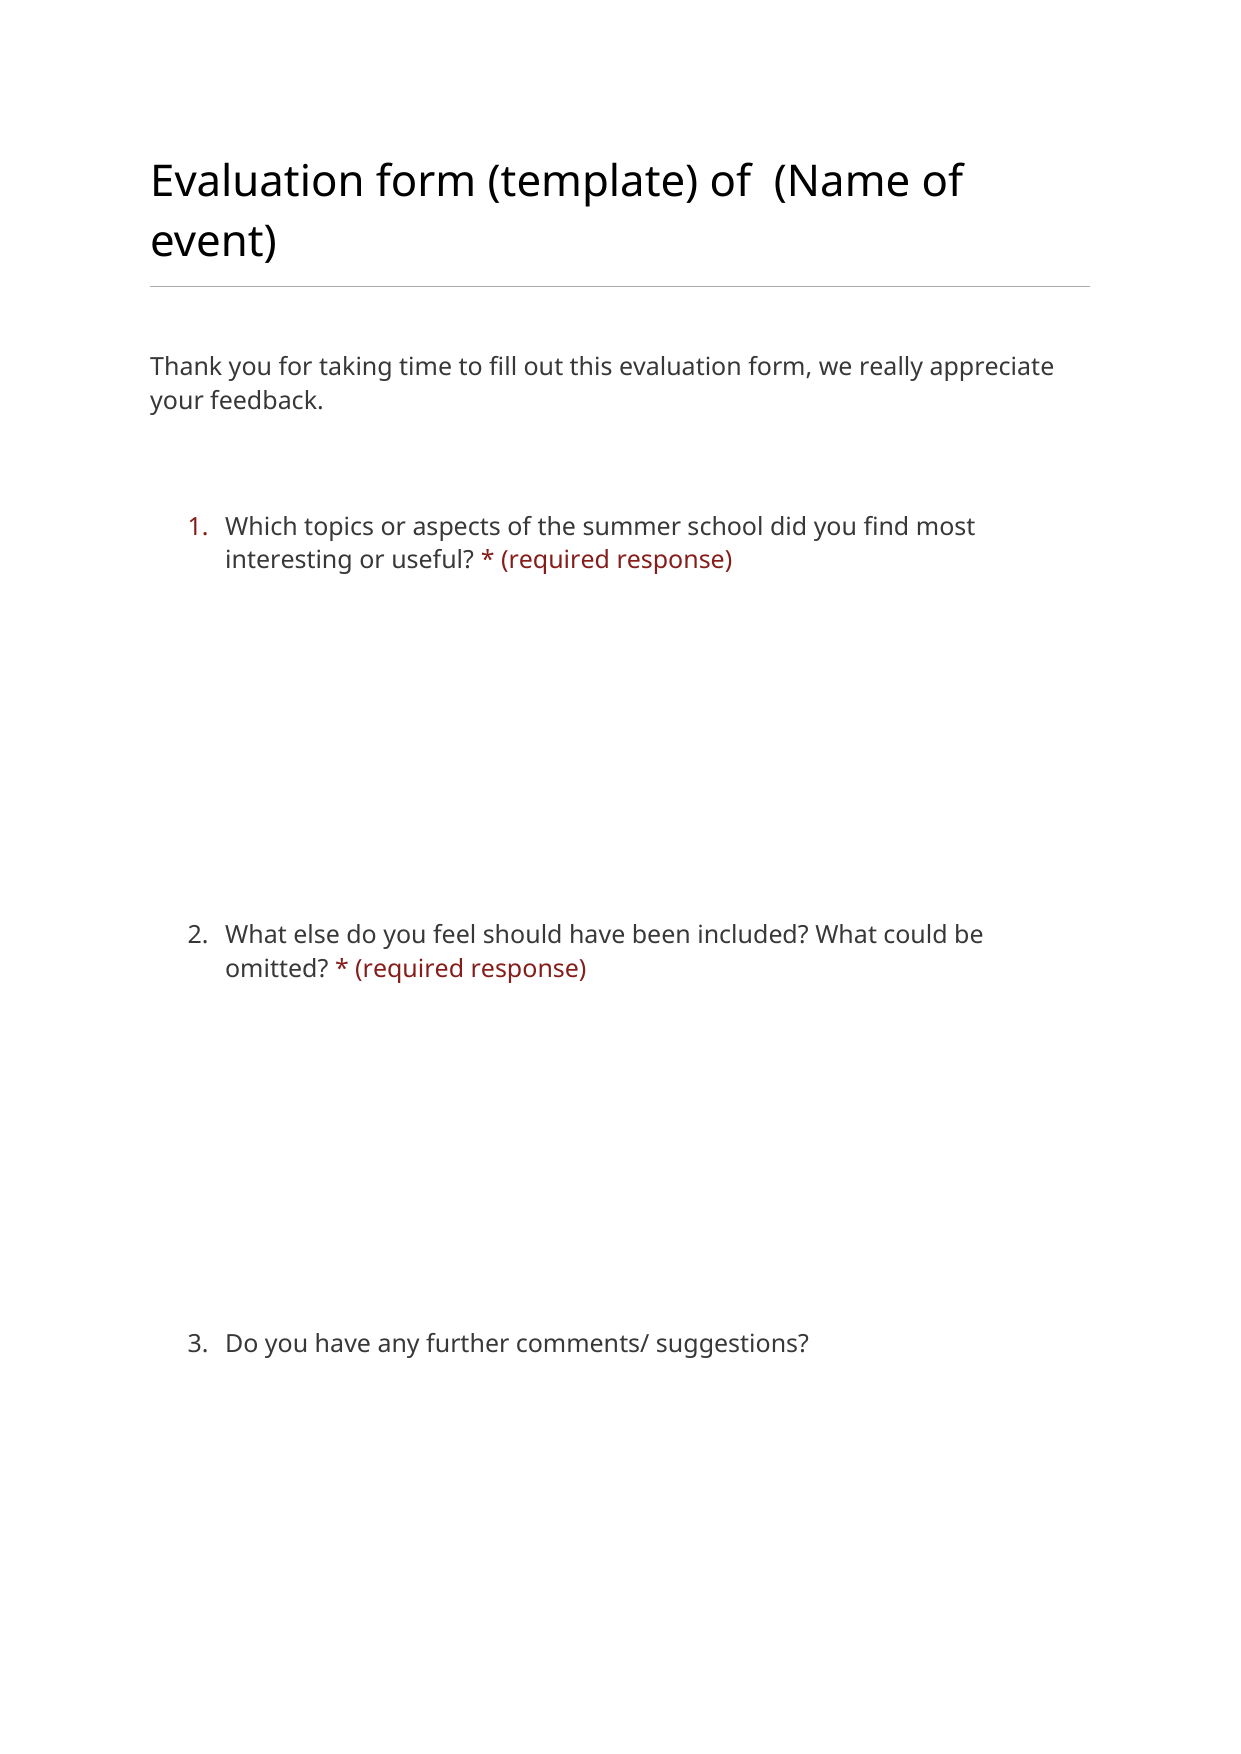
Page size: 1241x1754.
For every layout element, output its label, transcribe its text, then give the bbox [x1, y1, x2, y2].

list Do you have any further comments/ suggestions? [187, 1326, 1090, 1360]
text Thank you for taking time to fill out this evaluation form, we really appreciate your feedback. [150, 348, 1090, 417]
list What else do you feel should have been included? What could be omitted? * (required response) [187, 917, 1090, 985]
text Evaluation form (template) of (Name of event) [150, 150, 1090, 286]
list Which topics or aspects of the summer school did you find most interesting or useful? * (required response) [187, 508, 1090, 576]
